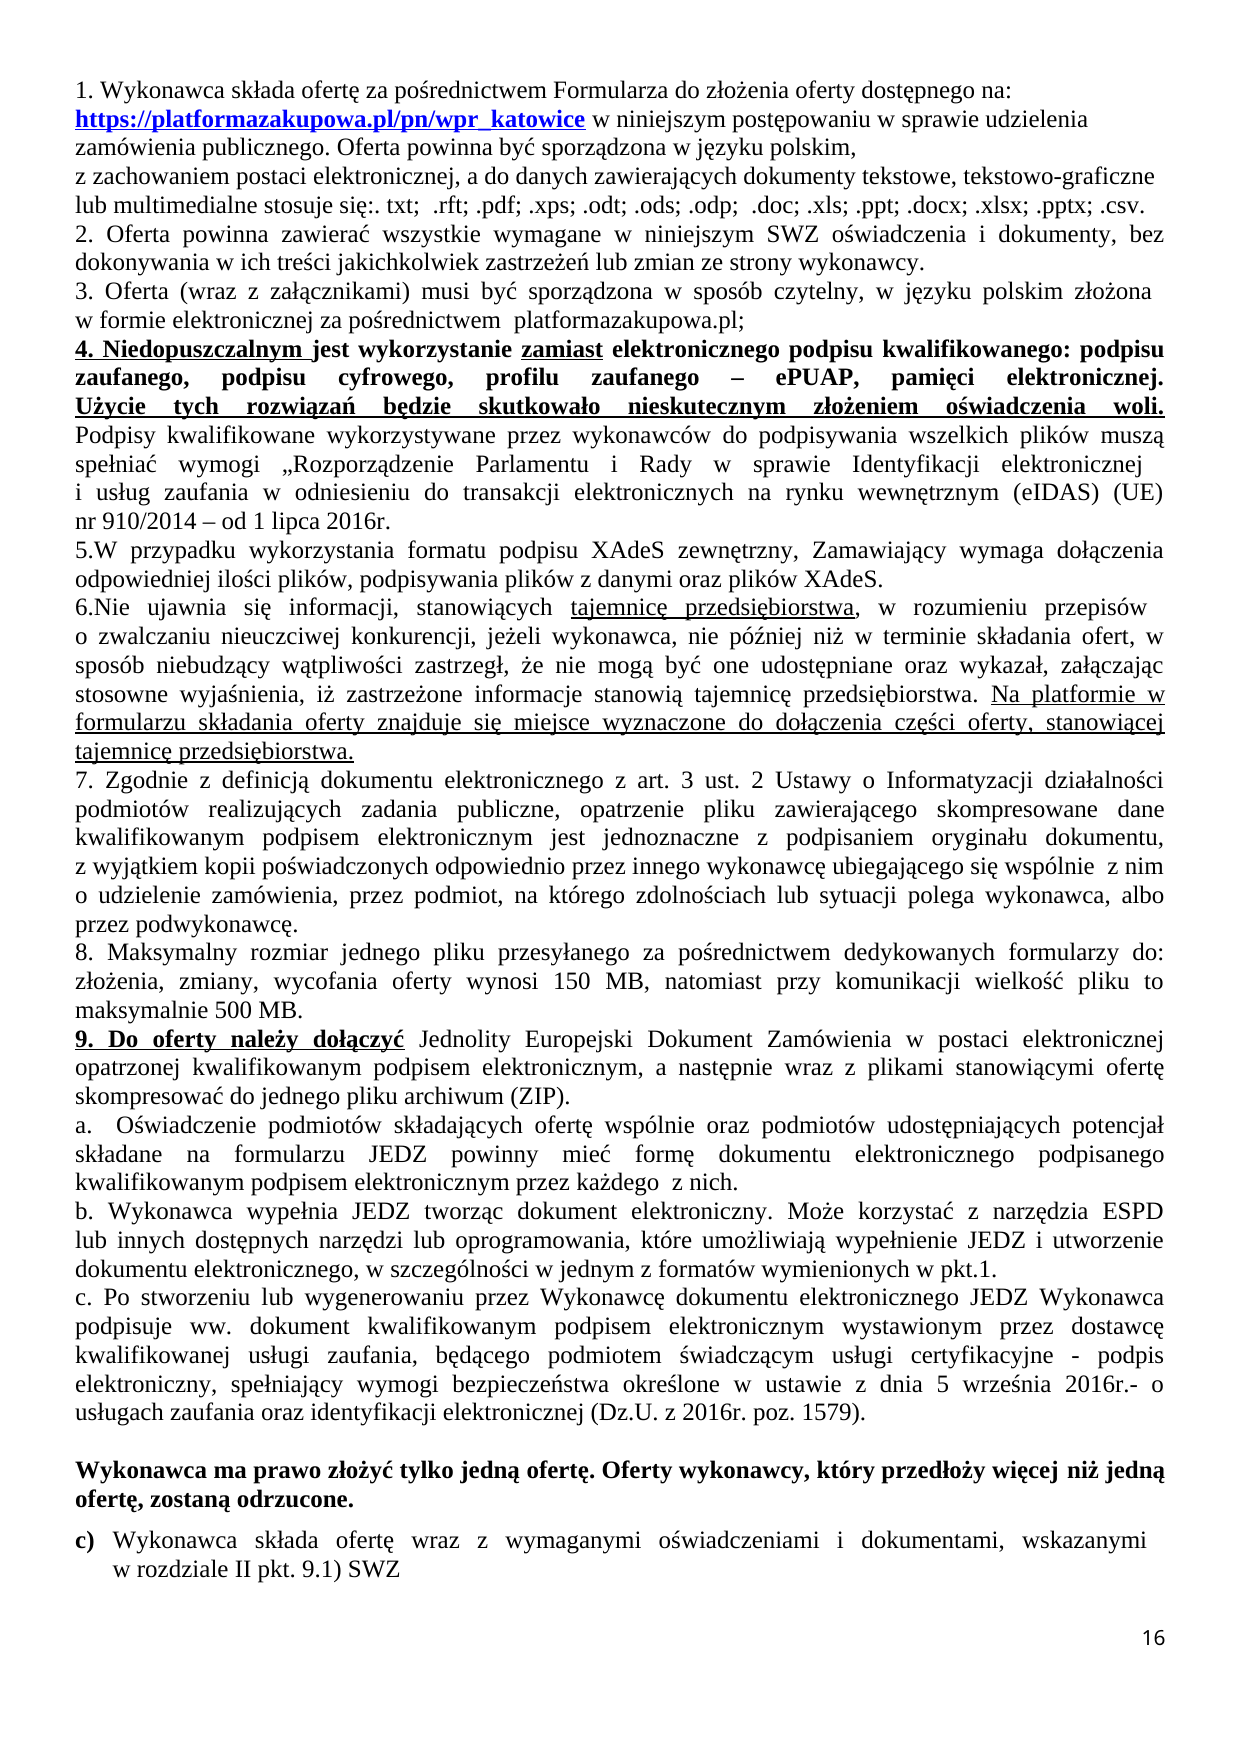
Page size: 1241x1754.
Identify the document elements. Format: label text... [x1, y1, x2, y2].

text Wykonawca ma prawo złożyć tylko jedną ofertę. Oferty wykonawcy, który przedłoży więcej niż jedną ofertę, zostaną odrzucone. [75, 1455, 1165, 1512]
text 6.Nie ujawnia się informacji, stanowiących tajemnicę przedsiębiorstwa, w rozumieniu przepisów o zwalczaniu nieuczciwej konkurencji, jeżeli wykonawca, nie później niż w terminie składania ofert, w sposób niebudzący wątpliwości zastrzegł, że nie mogą być one udostępniane oraz wykazał, załączając stosowne wyjaśnienia, iż zastrzeżone informacje stanowią tajemnicę przedsiębiorstwa. Na platformie w formularzu składania oferty znajduje się miejsce wyznaczone do dołączenia części oferty, stanowiącej tajemnicę przedsiębiorstwa. [75, 734, 1165, 765]
text 6.Nie ujawnia się informacji, stanowiących tajemnicę przedsiębiorstwa, w rozumieniu przepisów o zwalczaniu nieuczciwej konkurencji, jeżeli wykonawca, nie później niż w terminie składania ofert, w sposób niebudzący wątpliwości zastrzegł, że nie mogą być one udostępniane oraz wykazał, załączając stosowne wyjaśnienia, iż zastrzeżone informacje stanowią tajemnicę przedsiębiorstwa. Na platformie w formularzu składania oferty znajduje się miejsce wyznaczone do dołączenia części oferty, stanowiącej tajemnicę przedsiębiorstwa. [75, 592, 1165, 732]
text 9. Do oferty należy dołączyć Jednolity Europejski Dokument Zamówienia w postaci elektronicznej opatrzonej kwalifikowanym podpisem elektronicznym, a następnie wraz z plikami stanowiącymi ofertę skompresować do jednego pliku archiwum (ZIP). [75, 1024, 1165, 1110]
text 1. Wykonawca składa ofertę za pośrednictwem Formularza do złożenia oferty dostępnego na: https://platformazakupowa.pl/pn/wpr_katowice w niniejszym postępowaniu w sprawie udzielenia zamówienia publicznego. Oferta powinna być sporządzona w języku polskim, z zachowaniem postaci elektronicznej, a do danych zawierających dokumenty tekstowe, tekstowo-graficzne lub multimedialne stosuje się:. txt; .rft; .pdf; .xps; .odt; .ods; .odp; .doc; .xls; .ppt; .docx; .xlsx; .pptx; .csv. [75, 75, 1165, 219]
text 8. Maksymalny rozmiar jednego pliku przesyłanego za pośrednictwem dedykowanych formularzy do: złożenia, zmiany, wycofania oferty wynosi 150 MB, natomiast przy komunikacji wielkość pliku to maksymalnie 500 MB. [75, 937, 1165, 1024]
text b. Wykonawca wypełnia JEDZ tworząc dokument elektroniczny. Może korzystać z narzędzia ESPD lub innych dostępnych narzędzi lub oprogramowania, które umożliwiają wypełnienie JEDZ i utworzenie dokumentu elektronicznego, w szczególności w jednym z formatów wymienionych w pkt.1. [75, 1196, 1165, 1282]
text 3. Oferta (wraz z załącznikami) musi być sporządzona w sposób czytelny, w języku polskim złożona w formie elektronicznej za pośrednictwem platformazakupowa.pl; [75, 276, 1165, 334]
text 2. Oferta powinna zawierać wszystkie wymagane w niniejszym SWZ oświadczenia i dokumenty, bez dokonywania w ich treści jakichkolwiek zastrzeżeń lub zmian ze strony wykonawcy. [75, 219, 1165, 276]
text c. Po stworzeniu lub wygenerowaniu przez Wykonawcę dokumentu elektronicznego JEDZ Wykonawca podpisuje ww. dokument kwalifikowanym podpisem elektronicznym wystawionym przez dostawcę kwalifikowanej usługi zaufania, będącego podmiotem świadczącym usługi certyfikacyjne - podpis elektroniczny, spełniający wymogi bezpieczeństwa określone w ustawie z dnia 5 września 2016r.- o usługach zaufania oraz identyfikacji elektronicznej (Dz.U. z 2016r. poz. 1579). [75, 1282, 1165, 1426]
text 4. Niedopuszczalnym jest wykorzystanie zamiast elektronicznego podpisu kwalifikowanego: podpisu zaufanego, podpisu cyfrowego, profilu zaufanego – ePUAP, pamięci elektronicznej. Użycie tych rozwiązań będzie skutkowało nieskutecznym złożeniem oświadczenia woli. Podpisy kwalifikowane wykorzystywane przez wykonawców do podpisywania wszelkich plików muszą spełniać wymogi „Rozporządzenie Parlamentu i Rady w sprawie Identyfikacji elektronicznej i usług zaufania w odniesieniu do transakcji elektronicznych na rynku wewnętrznym (eIDAS) (UE) nr 910/2014 – od 1 lipca 2016r. [75, 418, 1165, 535]
text 5.W przypadku wykorzystania formatu podpisu XAdeS zewnętrzny, Zamawiający wymaga dołączenia odpowiedniej ilości plików, podpisywania plików z danymi oraz plików XAdeS. [75, 535, 1165, 592]
list Wykonawca składa ofertę wraz z wymaganymi oświadczeniami i dokumentami, wskazanymi w rozdziale II pkt. 9.1) SWZ [75, 1525, 1165, 1582]
text 7. Zgodnie z definicją dokumentu elektronicznego z art. 3 ust. 2 Ustawy o Informatyzacji działalności podmiotów realizujących zadania publiczne, opatrzenie pliku zawierającego skompresowane dane kwalifikowanym podpisem elektronicznym jest jednoznaczne z podpisaniem oryginału dokumentu, z wyjątkiem kopii poświadczonych odpowiednio przez innego wykonawcę ubiegającego się wspólnie z nim o udzielenie zamówienia, przez podmiot, na którego zdolnościach lub sytuacji polega wykonawca, albo przez podwykonawcę. [75, 765, 1165, 937]
text a. Oświadczenie podmiotów składających ofertę wspólnie oraz podmiotów udostępniających potencjał składane na formularzu JEDZ powinny mieć formę dokumentu elektronicznego podpisanego kwalifikowanym podpisem elektronicznym przez każdego z nich. [75, 1110, 1165, 1196]
text 4. Niedopuszczalnym jest wykorzystanie zamiast elektronicznego podpisu kwalifikowanego: podpisu zaufanego, podpisu cyfrowego, profilu zaufanego – ePUAP, pamięci elektronicznej. Użycie tych rozwiązań będzie skutkowało nieskutecznym złożeniem oświadczenia woli. Podpisy kwalifikowane wykorzystywane przez wykonawców do podpisywania wszelkich plików muszą spełniać wymogi „Rozporządzenie Parlamentu i Rady w sprawie Identyfikacji elektronicznej i usług zaufania w odniesieniu do transakcji elektronicznych na rynku wewnętrznym (eIDAS) (UE) nr 910/2014 – od 1 lipca 2016r. [75, 334, 1165, 416]
